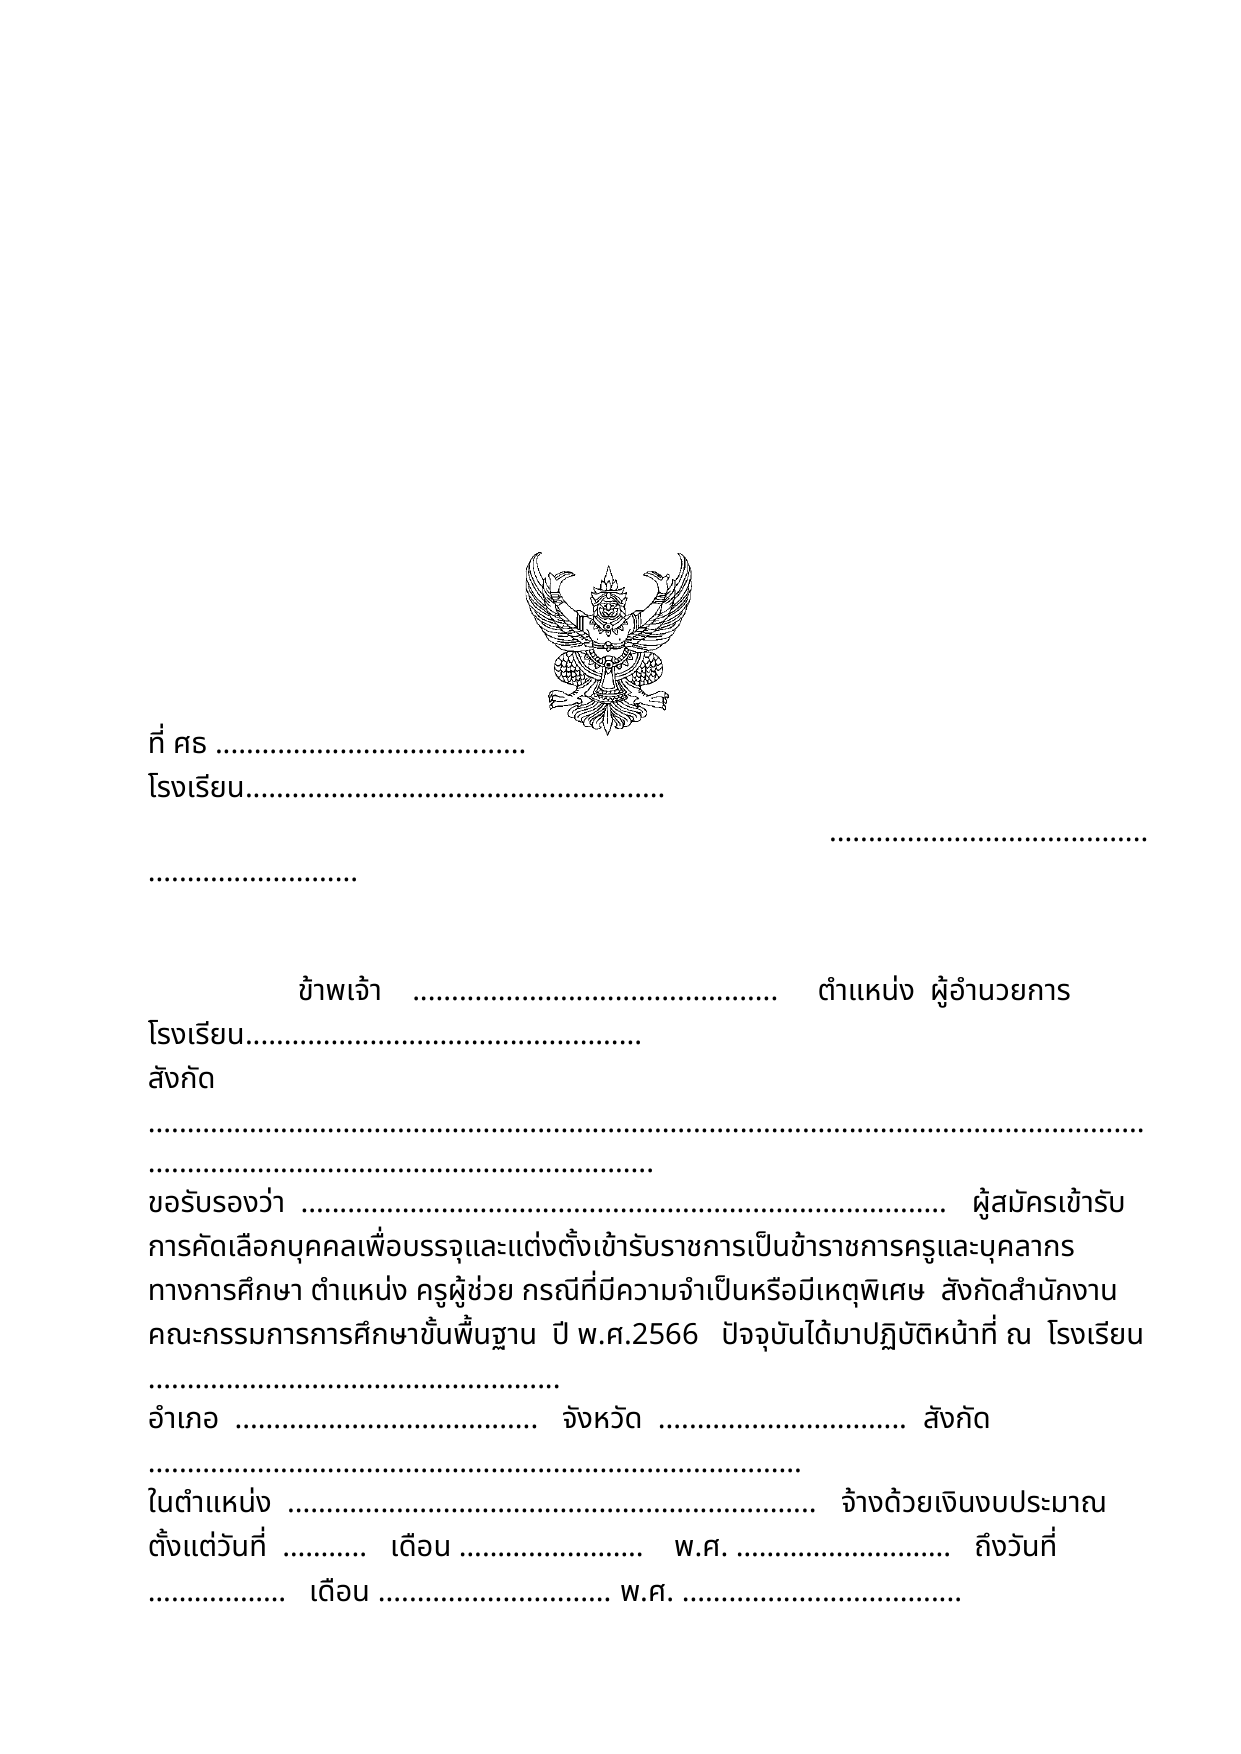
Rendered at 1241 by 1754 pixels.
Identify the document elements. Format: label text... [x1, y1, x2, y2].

text ในตำแหน่ง .................................................................... จ้างด้วยเงินงบประมาณ ตั้งแต่วันที่ ……….. เดือน …………..………. พ.ศ. ………………………. ถึงวันที่ ……………… เดือน .............................. พ.ศ. .................................... [148, 1481, 1152, 1614]
text สังกัด ................................................................................................................................................................................................. [148, 1058, 1152, 1181]
text ข้าพเจ้า ............................................... ตำแหน่ง ผู้อำนวยการโรงเรียน................................................... [148, 969, 1152, 1058]
text อำเภอ ....................................... จังหวัด ................................ สังกัด .................................................................................... [148, 1397, 1152, 1481]
text ที่ ศธ ........................................ โรงเรียน...................................................... [148, 722, 1152, 810]
text ขอรับรองว่า ................................................................................... ผู้สมัครเข้ารับการคัดเลือกบุคคลเพื่อบรรจุและแต่งตั้งเข้ารับราชการเป็นข้าราชการครูและบุคลากรทางการศึกษา ตำแหน่ง ครูผู้ช่วย กรณีที่มีความจำเป็นหรือมีเหตุพิเศษ สังกัดสำนักงานคณะกรรมการการศึกษาขั้นพื้นฐาน ปี พ.ศ.2566 ปัจจุบันได้มาปฏิบัติหน้าที่ ณ โรงเรียน ..................................................... [148, 1181, 1152, 1397]
picture [525, 552, 692, 722]
text .................................................................... [148, 810, 1152, 890]
